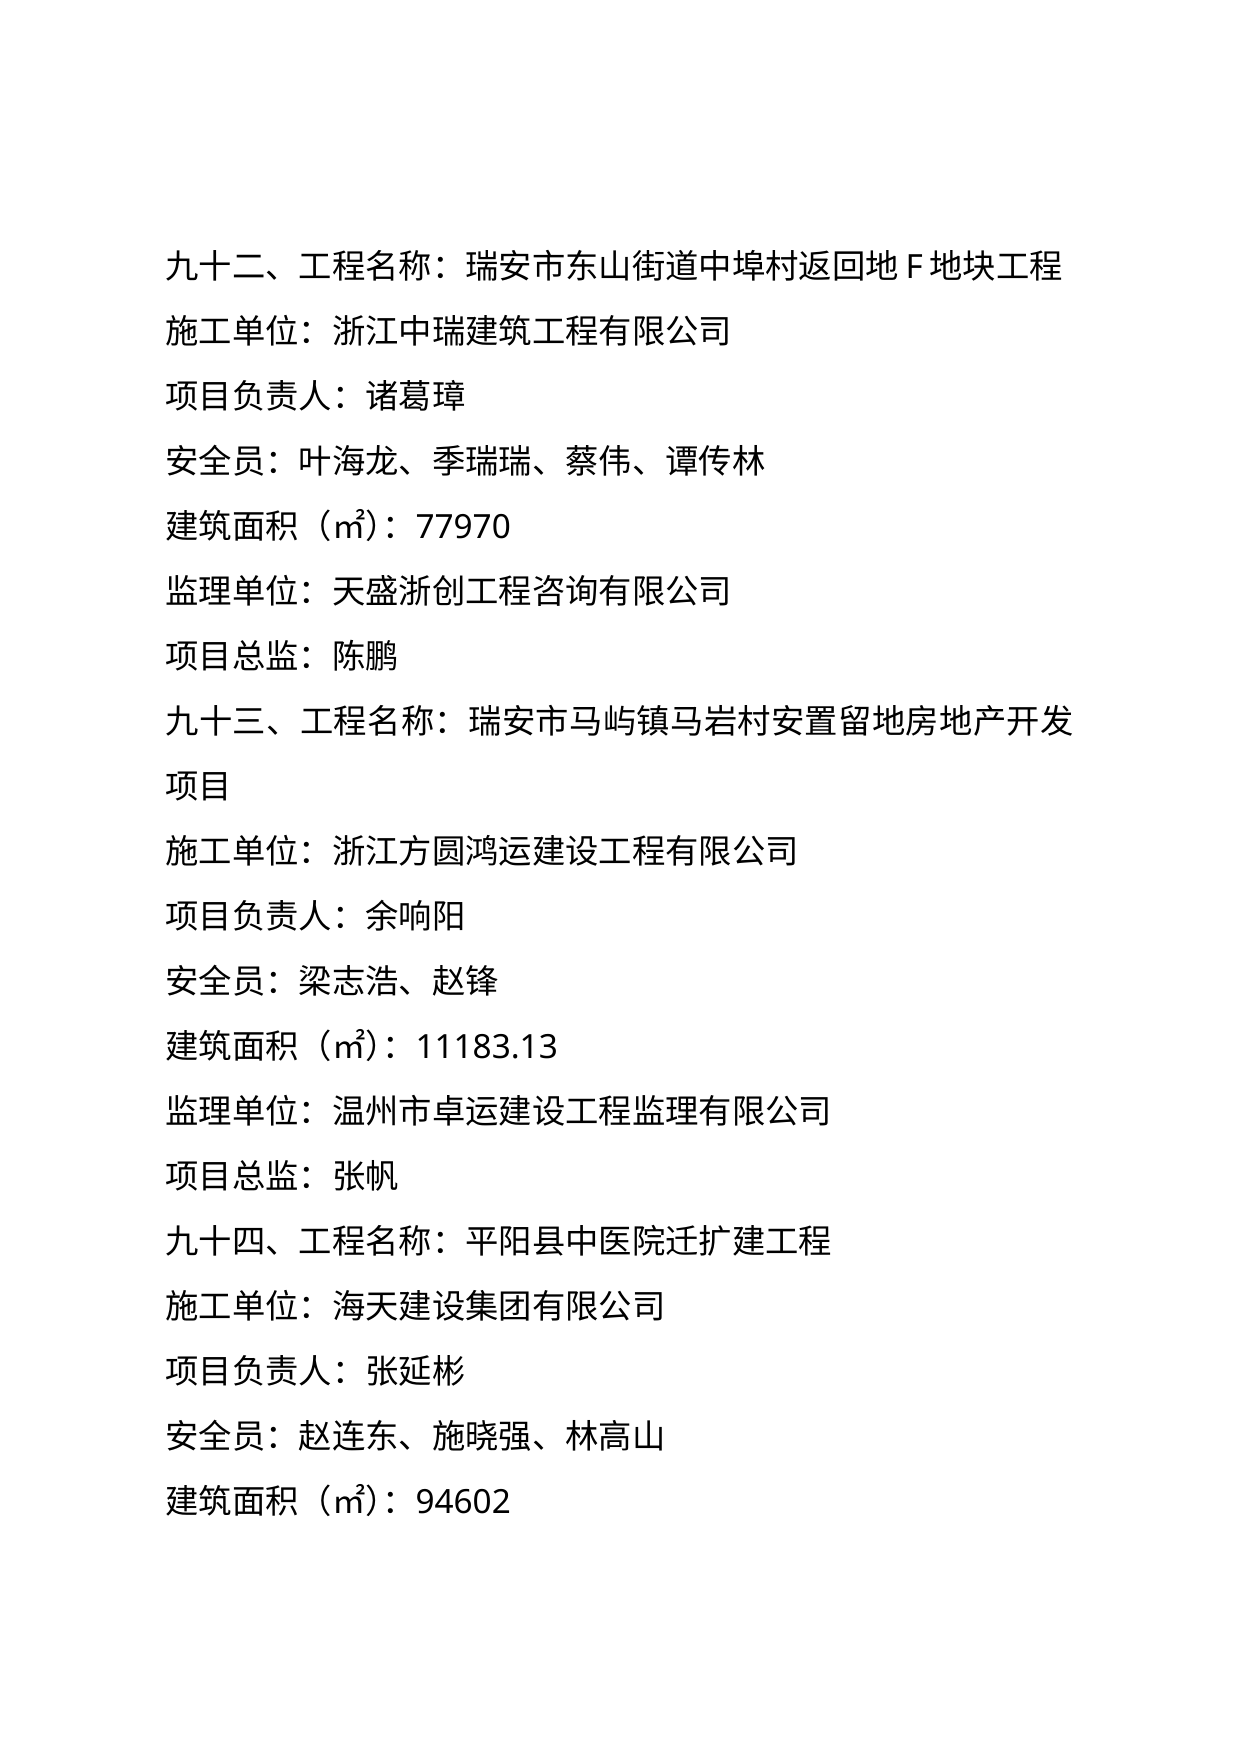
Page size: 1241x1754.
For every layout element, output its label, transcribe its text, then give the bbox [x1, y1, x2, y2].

list 九十二、工程名称：瑞安市东山街道中埠村返回地F地块工程 [165, 426, 1075, 491]
text 监理单位：北京敬业建设监理有限公司 [165, 296, 1075, 361]
list 项目总监：丁肖云 [165, 361, 1075, 426]
text 建筑面积（㎡）：96738.01 [165, 231, 1075, 296]
text 建筑面积（㎡）：77970 [165, 686, 1075, 751]
list 项目总监：陈鹏 [165, 816, 1075, 881]
text 监理单位：天盛浙创工程咨询有限公司 [165, 751, 1075, 816]
text 施工单位：海天建设集团有限公司 [165, 1466, 1075, 1531]
text 监理单位：温州市卓运建设工程监理有限公司 [165, 1271, 1075, 1336]
list 九十四、工程名称：平阳县中医院迁扩建工程 [165, 1401, 1075, 1466]
text 项目负责人：诸葛璋 [165, 556, 1075, 621]
text 施工单位：浙江中瑞建筑工程有限公司 [165, 491, 1075, 556]
text 安全员：叶海龙、季瑞瑞、蔡伟、谭传林 [165, 621, 1075, 686]
text 项目负责人：余响阳 [165, 1076, 1075, 1141]
list 九十三、工程名称：瑞安市马屿镇马岩村安置留地房地产开发项目 [165, 881, 1075, 1011]
text 施工单位：浙江方圆鸿运建设工程有限公司 [165, 1011, 1075, 1076]
text 安全员：梁志浩、赵锋 [165, 1141, 1075, 1206]
list 项目总监：张帆 [165, 1336, 1075, 1401]
text 建筑面积（㎡）：11183.13 [165, 1206, 1075, 1271]
